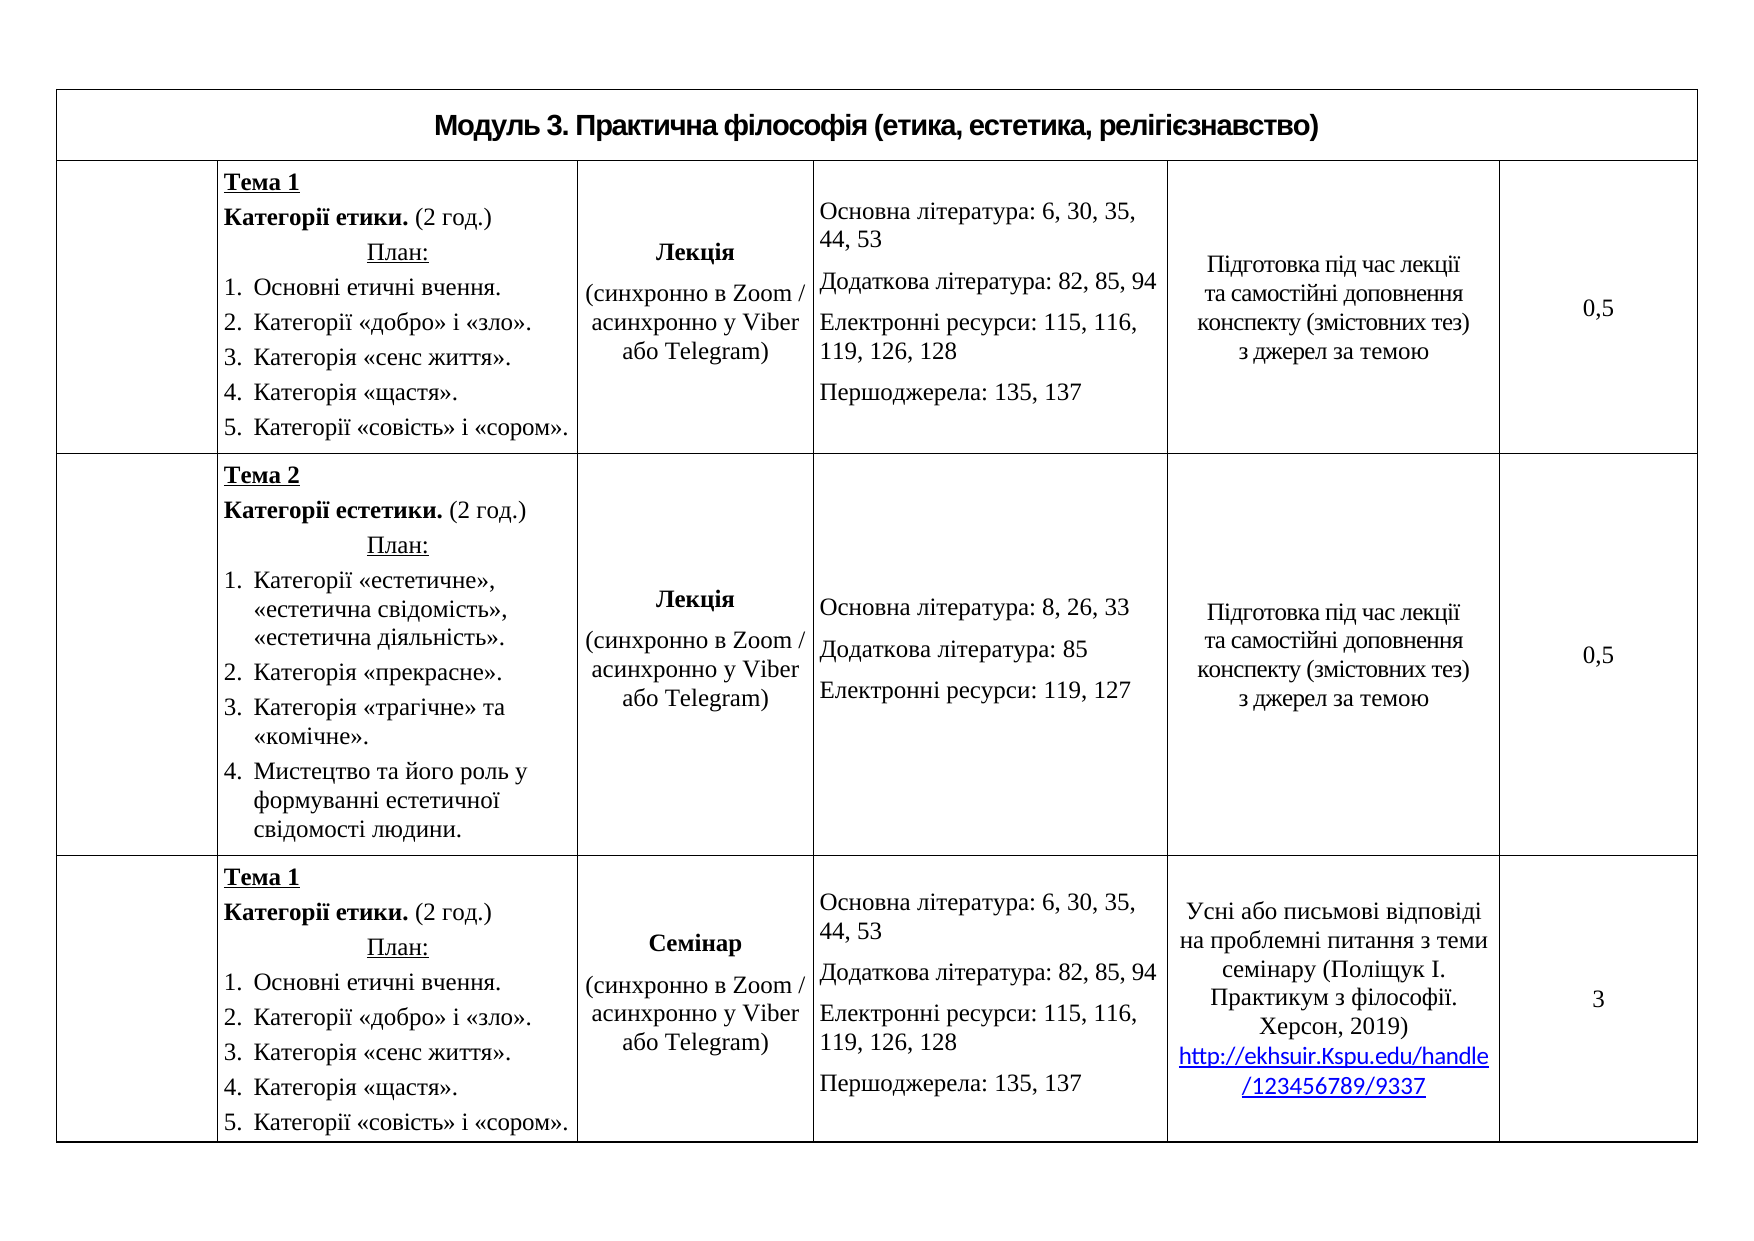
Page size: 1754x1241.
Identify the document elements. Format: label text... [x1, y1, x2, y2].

table_cell Тема 2 Категорії естетики. (2 год.) План: Категорії «естетичне», «естетична свідомість», «естетична діяльність». Категорія «прекрасне». Категорія «трагічне» та «комічне». Мистецтво та його роль у формуванні естетичної свідомості людини. [218, 454, 577, 855]
table_cell Підготовка під час лекції та самостійні доповнення конспекту (змістовних тез) з джерел за темою [1168, 454, 1499, 855]
table_cell Основна література: 8, 26, 33 Додаткова література: 85 Електронні ресурси: 119, 127 [814, 454, 1167, 855]
table_cell 0,5 [1500, 454, 1697, 855]
table_cell [57, 856, 217, 1141]
table_cell Лекція (синхронно в Zoom / асинхронно у Viber або Telegram) [578, 454, 813, 855]
table_cell Основна література: 6, 30, 35, 44, 53 Додаткова література: 82, 85, 94 Електронні ресурси: 115, 116, 119, 126, 128 Першоджерела: 135, 137 [814, 161, 1167, 453]
table_cell Тема 1 Категорії етики. (2 год.) План: Основні етичні вчення. Категорії «добро» і «зло». Категорія «сенс життя». Категорія «щастя». Категорії «совість» і «сором». [218, 856, 577, 1141]
table_cell Лекція (синхронно в Zoom / асинхронно у Viber або Telegram) [578, 161, 813, 453]
table_cell Усні або письмові відповіді на проблемні питання з теми семінару (Поліщук І. Практикум з філософії. Херсон, 2019) http://ekhsuir.Kspu.edu/handle/123456789/9337 [1168, 856, 1499, 1141]
table_cell [57, 161, 217, 453]
table_cell Основна література: 6, 30, 35, 44, 53 Додаткова література: 82, 85, 94 Електронні ресурси: 115, 116, 119, 126, 128 Першоджерела: 135, 137 [814, 856, 1167, 1141]
table_cell Семінар (синхронно в Zoom / асинхронно у Viber або Telegram) [578, 856, 813, 1141]
table_cell Підготовка під час лекції та самостійні доповнення конспекту (змістовних тез) з джерел за темою [1168, 161, 1499, 453]
table_cell 0,5 [1500, 161, 1697, 453]
table_cell [57, 454, 217, 855]
table_cell 3 [1500, 856, 1697, 1141]
table_cell Тема 1 Категорії етики. (2 год.) План: Основні етичні вчення. Категорії «добро» і «зло». Категорія «сенс життя». Категорія «щастя». Категорії «совість» і «сором». [218, 161, 577, 453]
table_header Модуль 3. Практична філософія (етика, естетика, релігієзнавство) [57, 90, 1697, 160]
